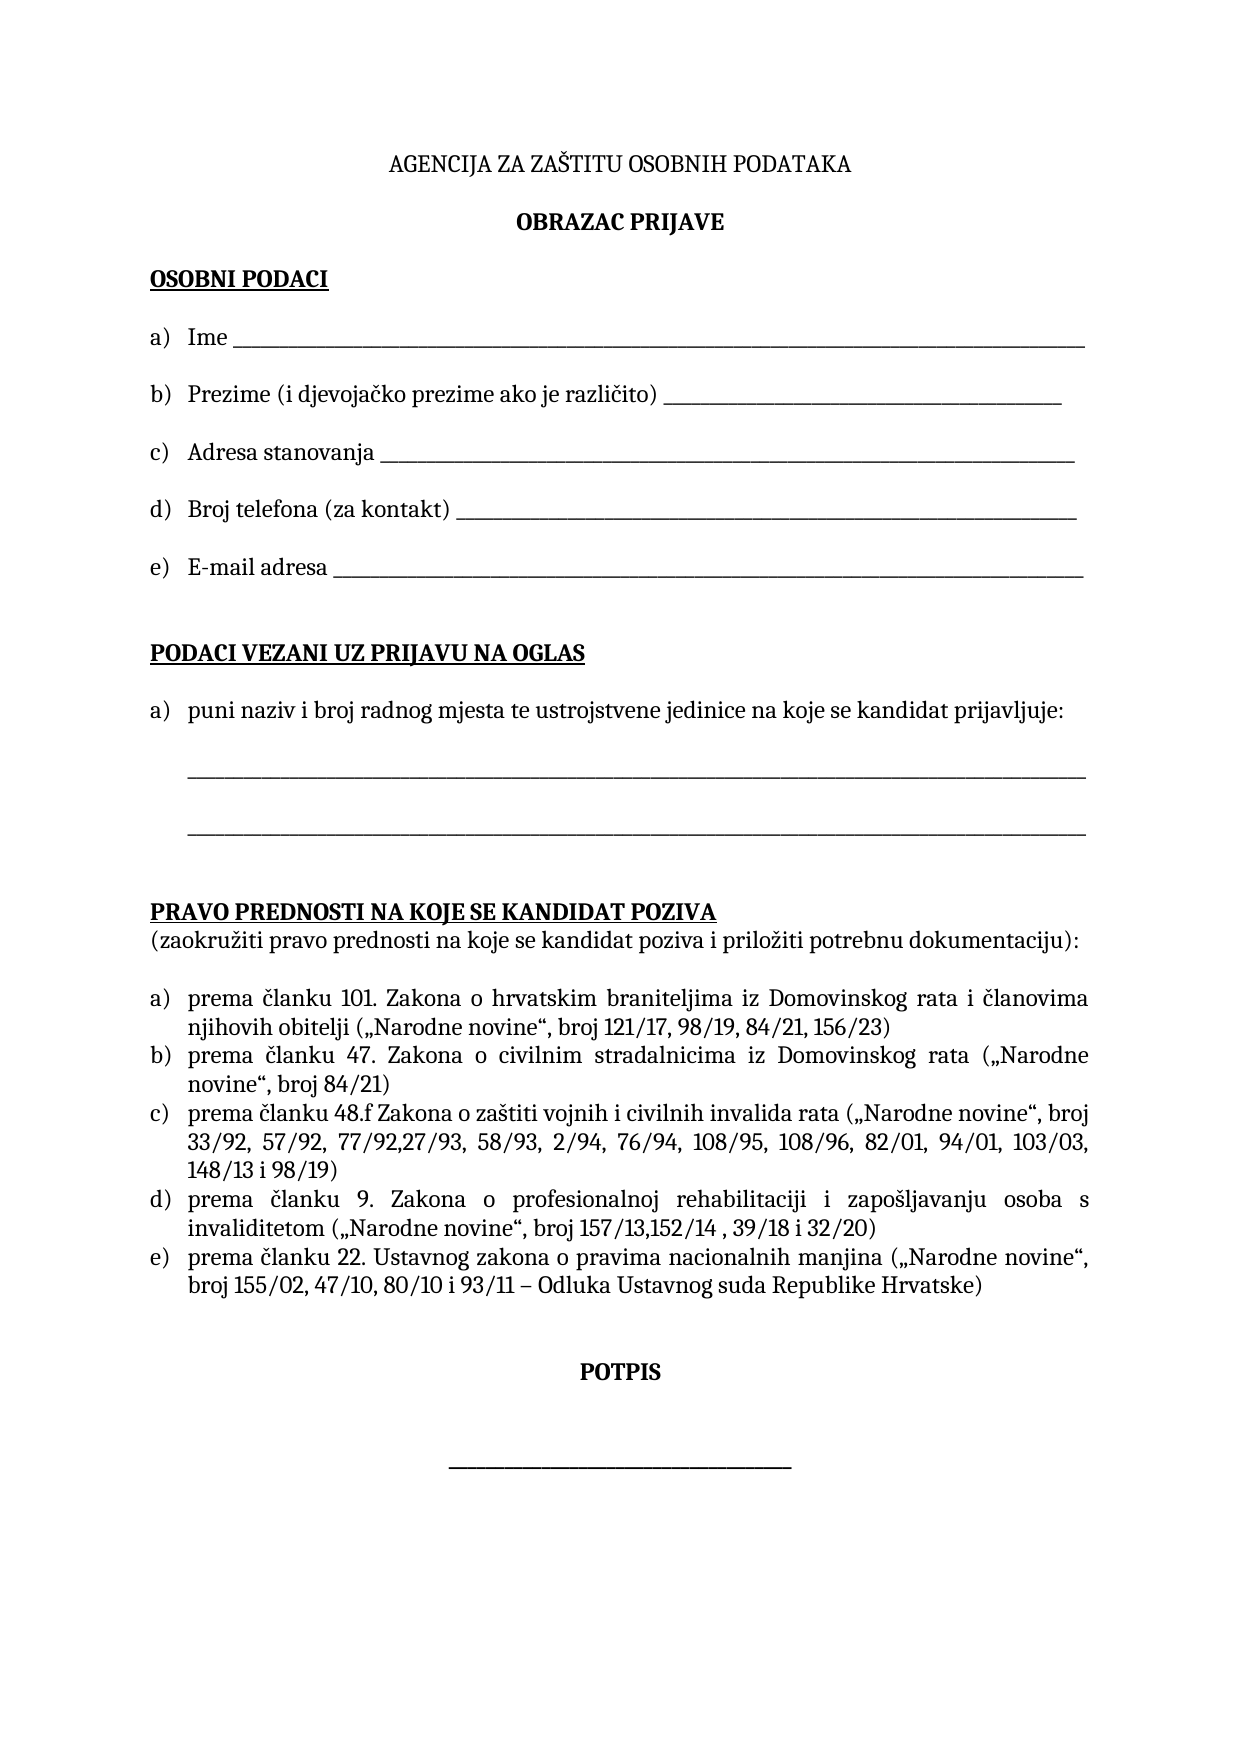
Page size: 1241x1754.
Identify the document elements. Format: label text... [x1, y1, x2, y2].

text OBRAZAC PRIJAVE [150, 207, 1090, 236]
text (zaokružiti pravo prednosti na koje se kandidat poziva i priložiti potrebnu dokumentaciju): [150, 926, 1090, 955]
list prema članku 48.f Zakona o zaštiti vojnih i civilnih invalida rata („Narodne novine“, broj 33/92, 57/92, 77/92,27/93, 58/93, 2/94, 76/94, 108/95, 108/96, 82/01, 94/01, 103/03, 148/13 i 98/19) [150, 1099, 1090, 1185]
text _________________________________________________________________________________________________ [187, 754, 1090, 782]
list prema članku 101. Zakona o hrvatskim braniteljima iz Domovinskog rata i članovima njihovih obitelji („Narodne novine“, broj 121/17, 98/19, 84/21, 156/23) [150, 984, 1090, 1041]
text _________________________________________________________________________________________________ [150, 811, 1090, 840]
list Adresa stanovanja ___________________________________________________________________________ [150, 437, 1090, 466]
list Broj telefona (za kontakt) ___________________________________________________________________ [150, 495, 1090, 524]
list prema članku 22. Ustavnog zakona o pravima nacionalnih manjina („Narodne novine“, broj 155/02, 47/10, 80/10 i 93/11 – Odluka Ustavnog suda Republike Hrvatske) [150, 1242, 1090, 1300]
text POTPIS [150, 1357, 1090, 1386]
text PODACI VEZANI UZ PRIJAVU NA OGLAS [150, 639, 1090, 667]
list prema članku 9. Zakona o profesionalnoj rehabilitaciji i zapošljavanju osoba s invaliditetom („Narodne novine“, broj 157/13,152/14 , 39/18 i 32/20) [150, 1185, 1090, 1242]
list prema članku 47. Zakona o civilnim stradalnicima iz Domovinskog rata („Narodne novine“, broj 84/21) [150, 1041, 1090, 1099]
text _____________________________________ [150, 1444, 1090, 1472]
text AGENCIJA ZA ZAŠTITU OSOBNIH PODATAKA [150, 150, 1090, 179]
list Ime ____________________________________________________________________________________________ [150, 322, 1090, 351]
list Prezime (i djevojačko prezime ako je različito) ___________________________________________ [150, 380, 1090, 409]
text OSOBNI PODACI [150, 265, 1090, 294]
list puni naziv i broj radnog mjesta te ustrojstvene jedinice na koje se kandidat prijavljuje: [150, 696, 1090, 725]
list E-mail adresa _________________________________________________________________________________ [150, 552, 1090, 581]
text PRAVO PREDNOSTI NA KOJE SE KANDIDAT POZIVA [150, 897, 1090, 926]
